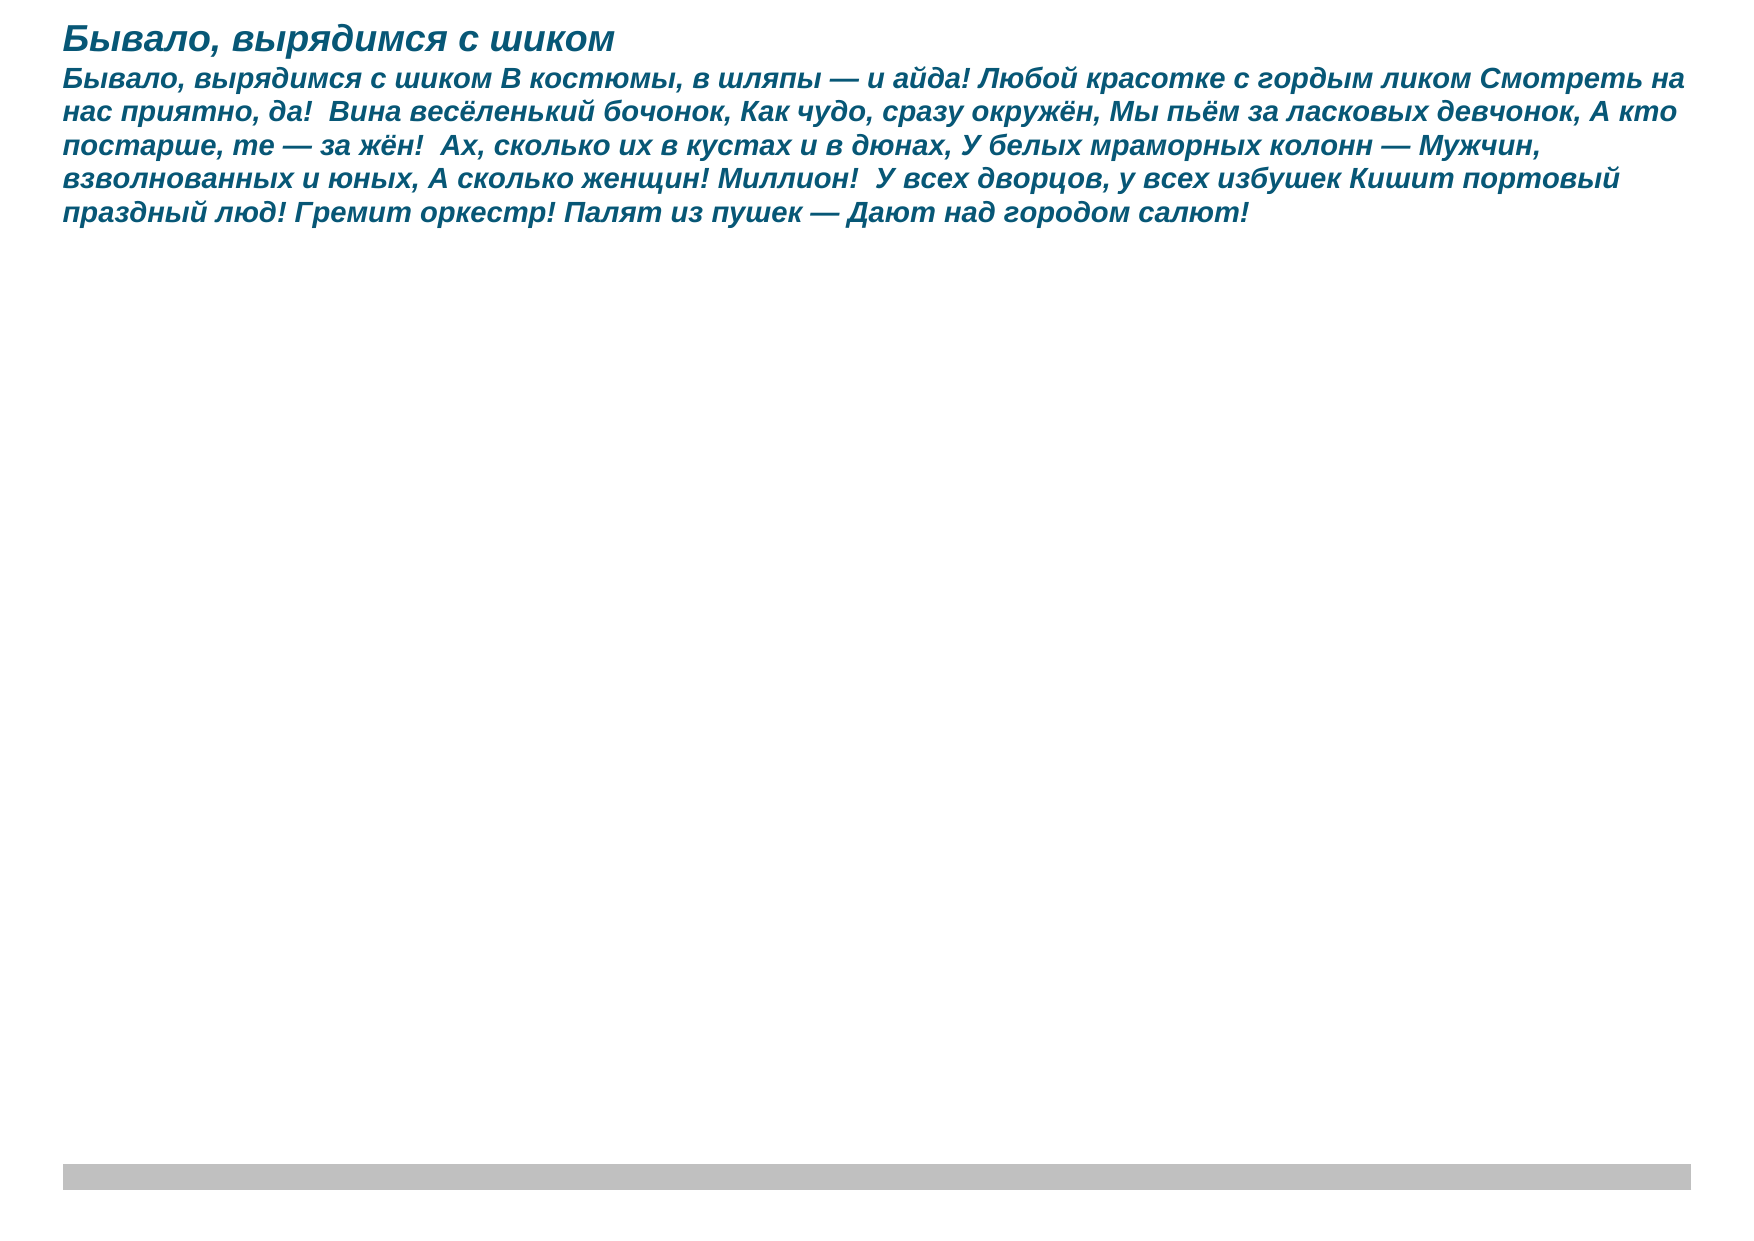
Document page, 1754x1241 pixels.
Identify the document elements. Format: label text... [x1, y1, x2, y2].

text Бывало, вырядимся с шиком [62, 61, 1691, 228]
subtitle Бывало, вырядимся с шиком [62, 17, 1691, 60]
